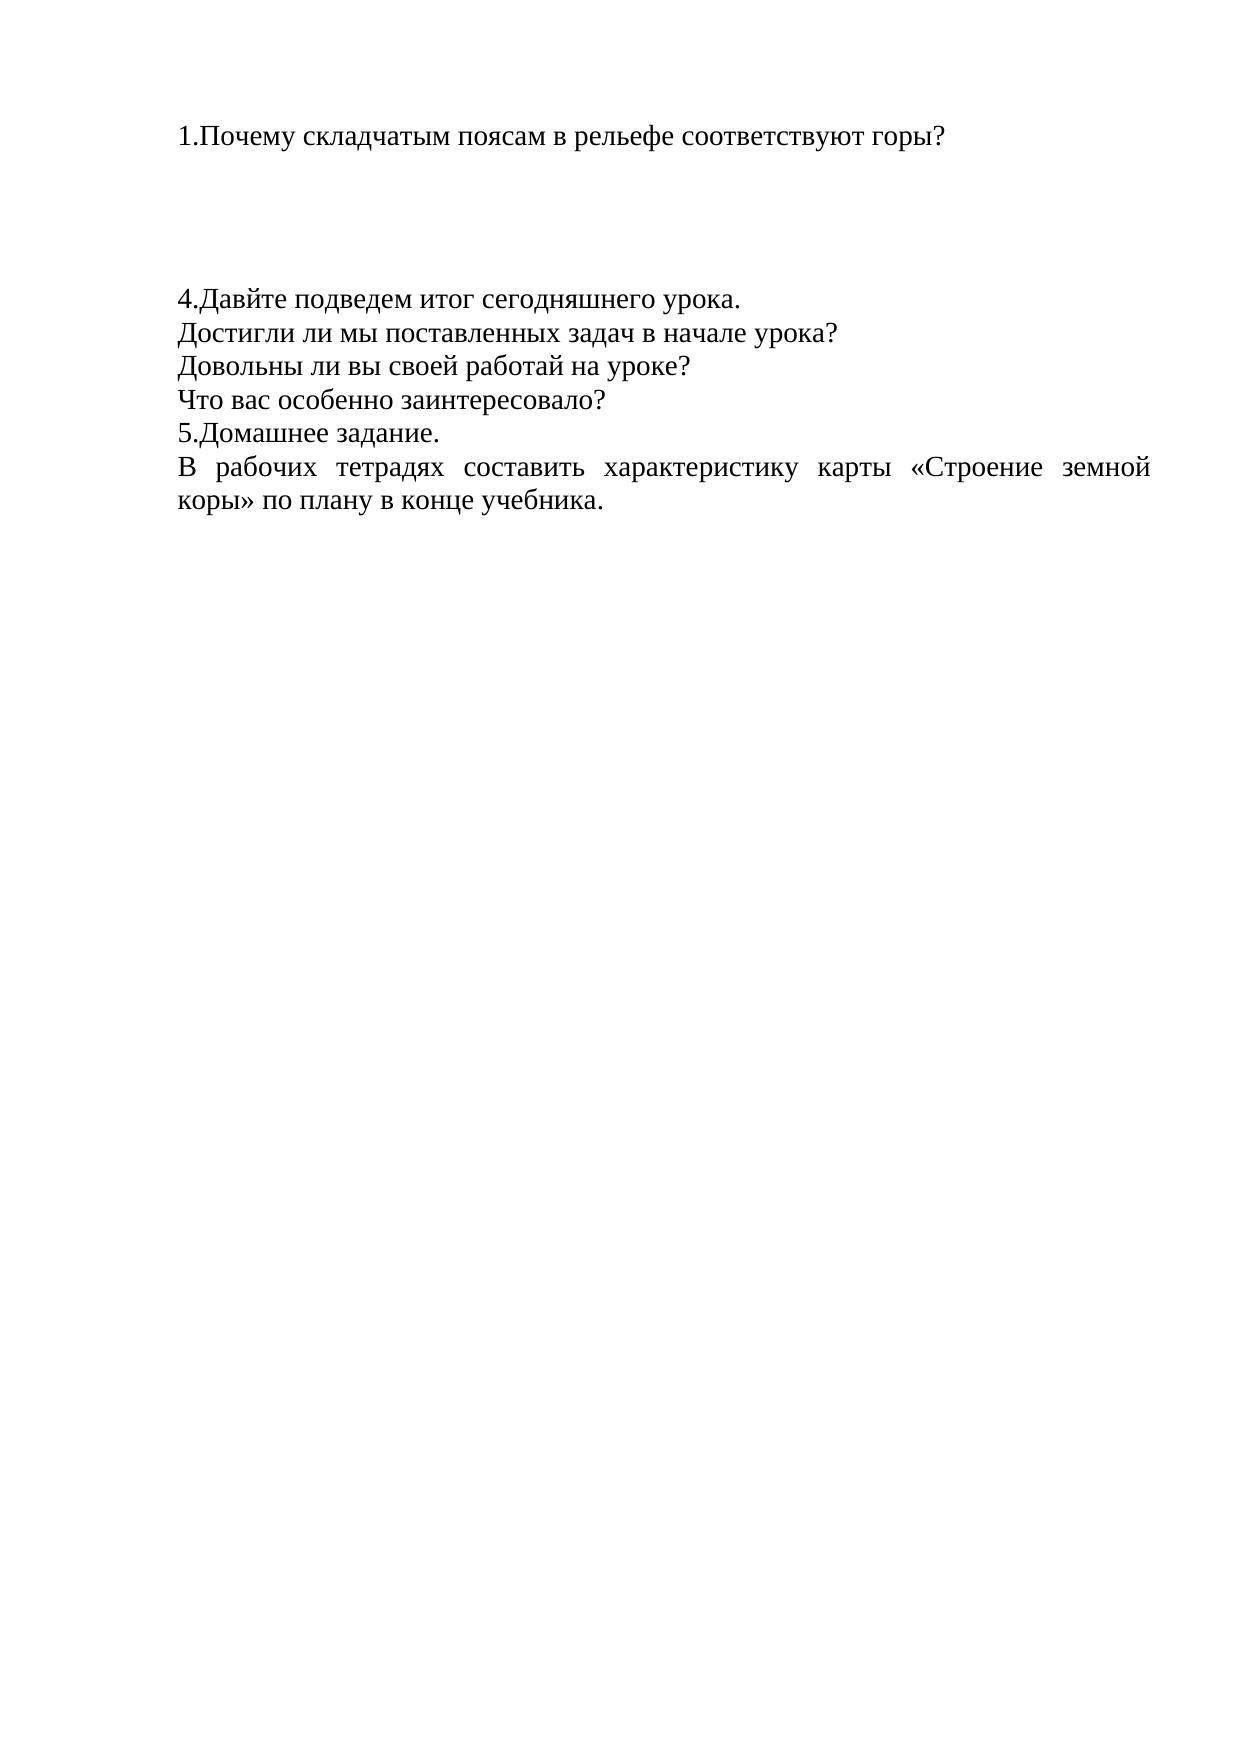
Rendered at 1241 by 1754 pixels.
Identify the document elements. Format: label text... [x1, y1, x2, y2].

text 1.Почему складчатым поясам в рельефе соответствуют горы? [177, 118, 1152, 152]
text Довольны ли вы своей работай на уроке? [177, 348, 1152, 382]
text В рабочих тетрадях составить характеристику карты «Строение земной коры» по плану в конце учебника. [177, 449, 1152, 516]
text Что вас особенно заинтересовало? [177, 382, 1152, 415]
text 5.Домашнее задание. [177, 415, 1152, 449]
text 4.Давйте подведем итог сегодняшнего урока. [177, 281, 1152, 315]
text Достигли ли мы поставленных задач в начале урока? [177, 315, 1152, 348]
